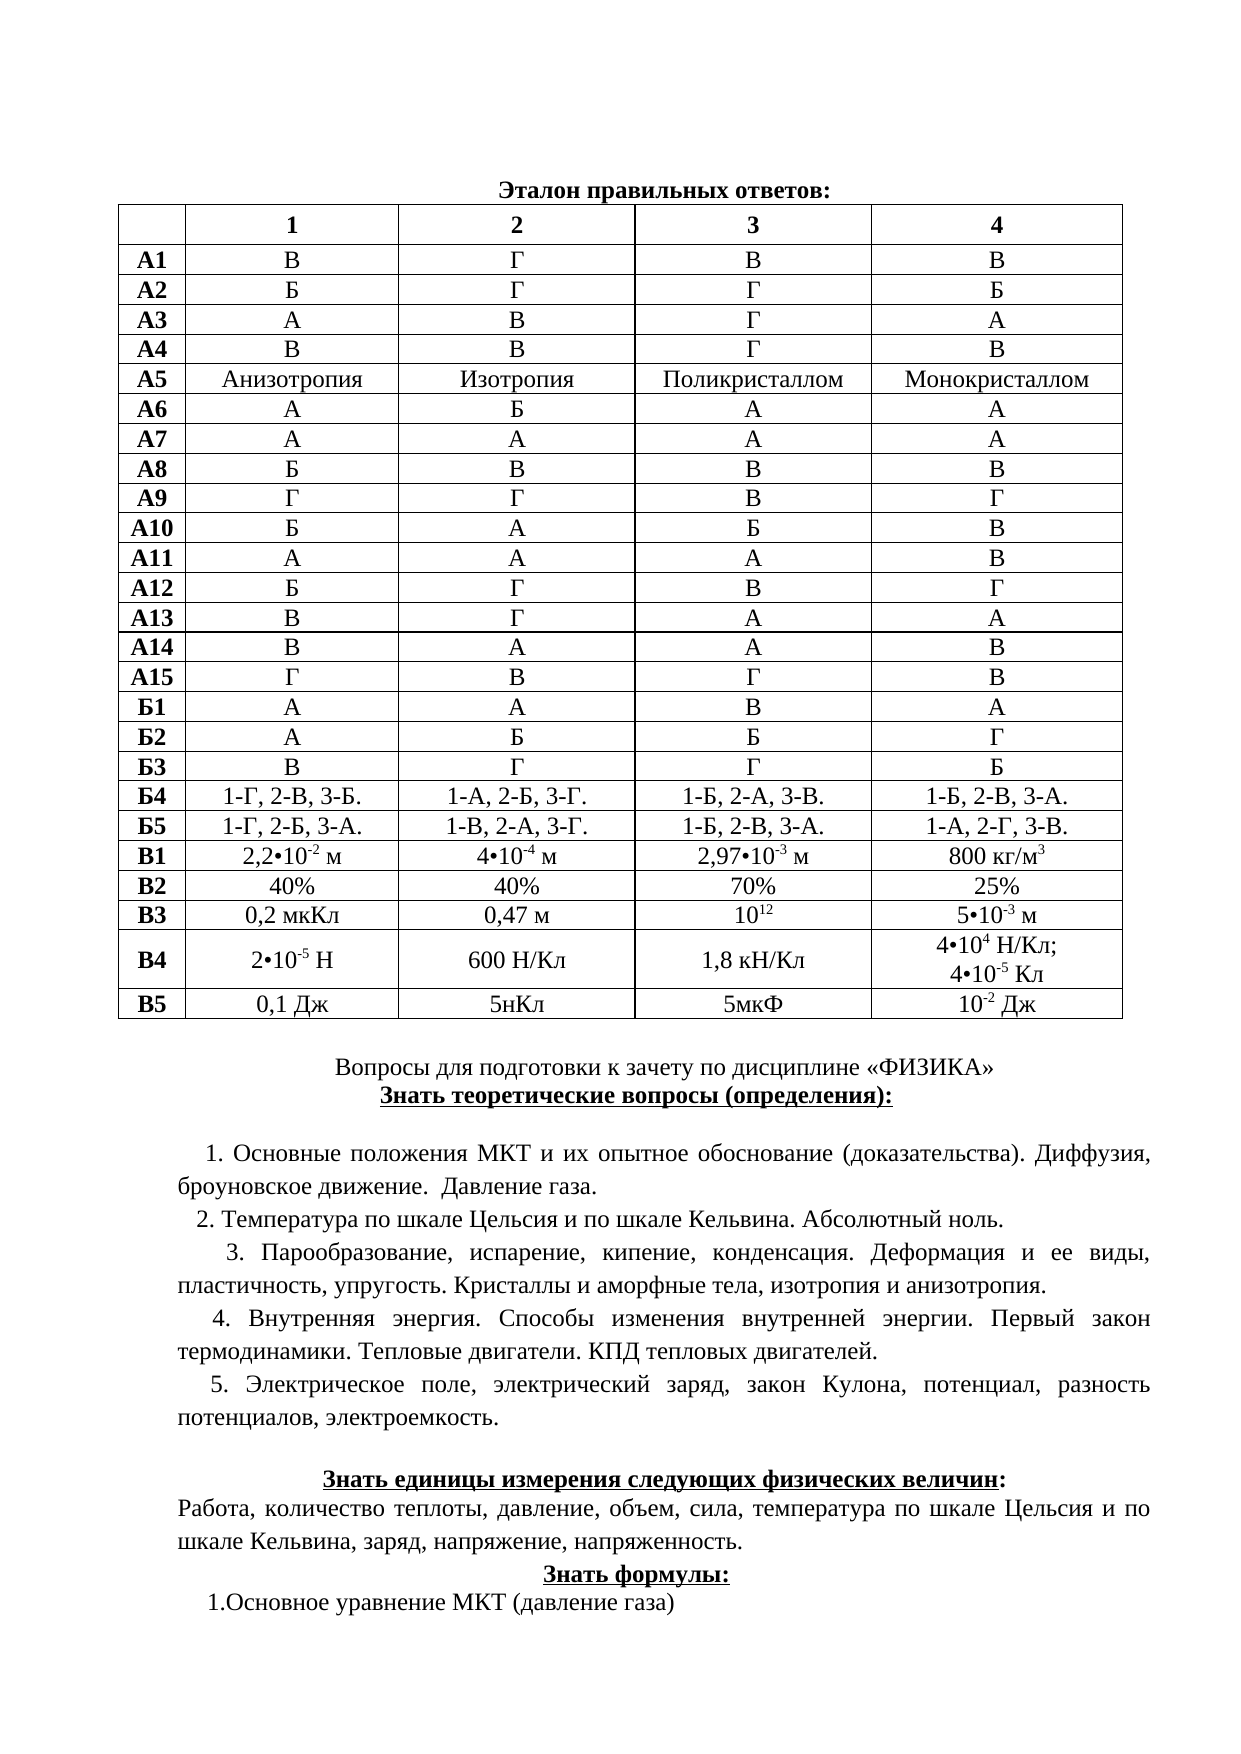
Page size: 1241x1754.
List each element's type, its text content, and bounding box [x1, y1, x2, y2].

text Знать теоретические вопросы (определения): [177, 1081, 1095, 1109]
table_cell 2,2•10-2 м [186, 841, 398, 870]
table_cell В2 [119, 871, 185, 899]
table_cell 800 кг/м3 [872, 841, 1122, 870]
table_cell В [872, 662, 1122, 691]
table_cell 10-2 Дж [872, 989, 1122, 1018]
table_cell А2 [119, 275, 185, 304]
table_cell Анизотропия [186, 364, 398, 393]
table_cell Б [636, 722, 871, 751]
table_cell В [872, 454, 1122, 482]
text 1.Основное уравнение МКТ (давление газа) [177, 1587, 1095, 1616]
table_cell 5нКл [399, 989, 634, 1018]
table_cell Г [872, 722, 1122, 751]
table_cell Г [399, 573, 634, 602]
table_cell 4•10-4 м [399, 841, 634, 870]
table_cell А1 [119, 245, 185, 274]
table_cell Г [186, 662, 398, 691]
table_cell В [399, 305, 634, 333]
table_cell А3 [119, 305, 185, 333]
table_cell Г [636, 662, 871, 691]
table_cell А [636, 394, 871, 423]
text 4. Внутренняя энергия. Способы изменения внутренней энергии. Первый закон термодинамики. Тепловые двигатели. КПД тепловых двигателей. [177, 1303, 1152, 1365]
table_cell 1-Б, 2-В, 3-А. [636, 811, 871, 840]
table_cell Б [186, 513, 398, 542]
table_cell Б5 [119, 811, 185, 840]
table_cell Г [872, 573, 1122, 602]
table_cell Б [872, 752, 1122, 780]
table_cell В [186, 752, 398, 780]
table_cell 40% [186, 871, 398, 899]
table_cell В [636, 573, 871, 602]
table_cell 0,47 м [399, 901, 634, 929]
table_cell В [872, 335, 1122, 363]
table_cell А [636, 633, 871, 661]
table_cell Г [399, 752, 634, 780]
table_cell 1-Г, 2-В, 3-Б. [186, 781, 398, 810]
table_cell А [186, 722, 398, 751]
table_cell А [636, 424, 871, 453]
table_cell А8 [119, 454, 185, 482]
table_cell Г [636, 305, 871, 333]
table_cell Поликристаллом [636, 364, 871, 393]
table_cell А [872, 692, 1122, 721]
text Работа, количество теплоты, давление, объем, сила, температура по шкале Цельсия и по шкале Кельвина, заряд, напряжение, напряженность. [177, 1493, 1152, 1554]
text 5. Электрическое поле, электрический заряд, закон Кулона, потенциал, разность потенциалов, электроемкость. [177, 1369, 1152, 1431]
table_cell 25% [872, 871, 1122, 899]
table_cell А [872, 603, 1122, 631]
table_cell Г [636, 275, 871, 304]
table_cell 2,97•10-3 м [636, 841, 871, 870]
table_cell А [399, 692, 634, 721]
table_cell А [186, 543, 398, 572]
table_cell Б [186, 573, 398, 602]
table_cell 5мкФ [636, 989, 871, 1018]
table_cell А9 [119, 484, 185, 512]
table_cell 600 Н/Кл [399, 930, 634, 988]
table_cell А [872, 424, 1122, 453]
table_cell Б3 [119, 752, 185, 780]
table_cell А11 [119, 543, 185, 572]
table_cell Изотропия [399, 364, 634, 393]
table_cell В [186, 603, 398, 631]
table_cell А5 [119, 364, 185, 393]
table_cell А [186, 692, 398, 721]
table_cell А [186, 394, 398, 423]
table_cell А [399, 513, 634, 542]
table_cell В [636, 245, 871, 274]
table_cell Б [872, 275, 1122, 304]
table_cell 1,8 кН/Кл [636, 930, 871, 988]
table_cell Монокристаллом [872, 364, 1122, 393]
table_cell А12 [119, 573, 185, 602]
table_cell В [872, 543, 1122, 572]
table_cell А [186, 305, 398, 333]
table_cell А [636, 603, 871, 631]
table_cell В [872, 633, 1122, 661]
table_cell 1-В, 2-А, 3-Г. [399, 811, 634, 840]
table_cell В3 [119, 901, 185, 929]
table_cell 70% [636, 871, 871, 899]
table_cell В [872, 245, 1122, 274]
table_cell Б4 [119, 781, 185, 810]
table_header [119, 205, 185, 244]
table_cell А [186, 424, 398, 453]
table_cell А7 [119, 424, 185, 453]
table_cell Г [399, 603, 634, 631]
text Знать формулы: [177, 1559, 1095, 1587]
table_cell В [636, 692, 871, 721]
table_cell 1-Б, 2-В, 3-А. [872, 781, 1122, 810]
table_cell Б [399, 722, 634, 751]
table_cell В [186, 245, 398, 274]
table_cell В [636, 484, 871, 512]
table_cell В1 [119, 841, 185, 870]
table_header 3 [636, 205, 871, 244]
table_cell 4•104 Н/Кл; 4•10-5 Кл [872, 930, 1122, 988]
table_cell Г [636, 335, 871, 363]
table_cell Г [399, 484, 634, 512]
table_cell Г [399, 275, 634, 304]
table_cell Б [186, 275, 398, 304]
table_cell 1012 [636, 901, 871, 929]
table_cell А [872, 394, 1122, 423]
table_cell Г [186, 484, 398, 512]
table_cell Г [399, 245, 634, 274]
table_cell В [399, 454, 634, 482]
table_cell В [186, 633, 398, 661]
table_cell 1-Г, 2-Б, 3-А. [186, 811, 398, 840]
table_cell А [399, 424, 634, 453]
table_cell В [872, 513, 1122, 542]
table_cell А13 [119, 603, 185, 631]
table_cell В [636, 454, 871, 482]
table_cell Б [399, 394, 634, 423]
table_cell А15 [119, 662, 185, 691]
text 2. Температура по шкале Цельсия и по шкале Кельвина. Абсолютный ноль. [177, 1204, 1152, 1233]
table_cell 0,2 мкКл [186, 901, 398, 929]
table_cell В4 [119, 930, 185, 988]
table_cell Г [872, 484, 1122, 512]
table_cell В [399, 335, 634, 363]
table_cell 2•10-5 Н [186, 930, 398, 988]
table_cell А [399, 633, 634, 661]
table_cell А [399, 543, 634, 572]
table_header 1 [186, 205, 398, 244]
table_cell Б1 [119, 692, 185, 721]
text 1. Основные положения МКТ и их опытное обоснование (доказательства). Диффузия, броуновское движение. Давление газа. [177, 1138, 1152, 1200]
table_cell А [872, 305, 1122, 333]
table_cell Г [636, 752, 871, 780]
text Эталон правильных ответов: [177, 176, 1152, 204]
table_cell В5 [119, 989, 185, 1018]
table_cell 1-А, 2-Г, 3-В. [872, 811, 1122, 840]
table_header 2 [399, 205, 634, 244]
table_header 4 [872, 205, 1122, 244]
table_cell А10 [119, 513, 185, 542]
table_cell Б2 [119, 722, 185, 751]
table_cell 0,1 Дж [186, 989, 398, 1018]
table_cell Б [186, 454, 398, 482]
text Знать единицы измерения следующих физических величин: [177, 1464, 1152, 1493]
table_cell А14 [119, 633, 185, 661]
table_cell В [399, 662, 634, 691]
table_cell В [186, 335, 398, 363]
table_cell 40% [399, 871, 634, 899]
table_cell 1-Б, 2-А, 3-В. [636, 781, 871, 810]
table_cell Б [636, 513, 871, 542]
table_cell 1-А, 2-Б, 3-Г. [399, 781, 634, 810]
text Вопросы для подготовки к зачету по дисциплине «ФИЗИКА» [177, 1052, 1152, 1081]
text 3. Парообразование, испарение, кипение, конденсация. Деформация и ее виды, пластичность, упругость. Кристаллы и аморфные тела, изотропия и анизотропия. [177, 1237, 1152, 1299]
table_cell 5•10-3 м [872, 901, 1122, 929]
table_cell А [636, 543, 871, 572]
table_cell А4 [119, 335, 185, 363]
table_cell А6 [119, 394, 185, 423]
